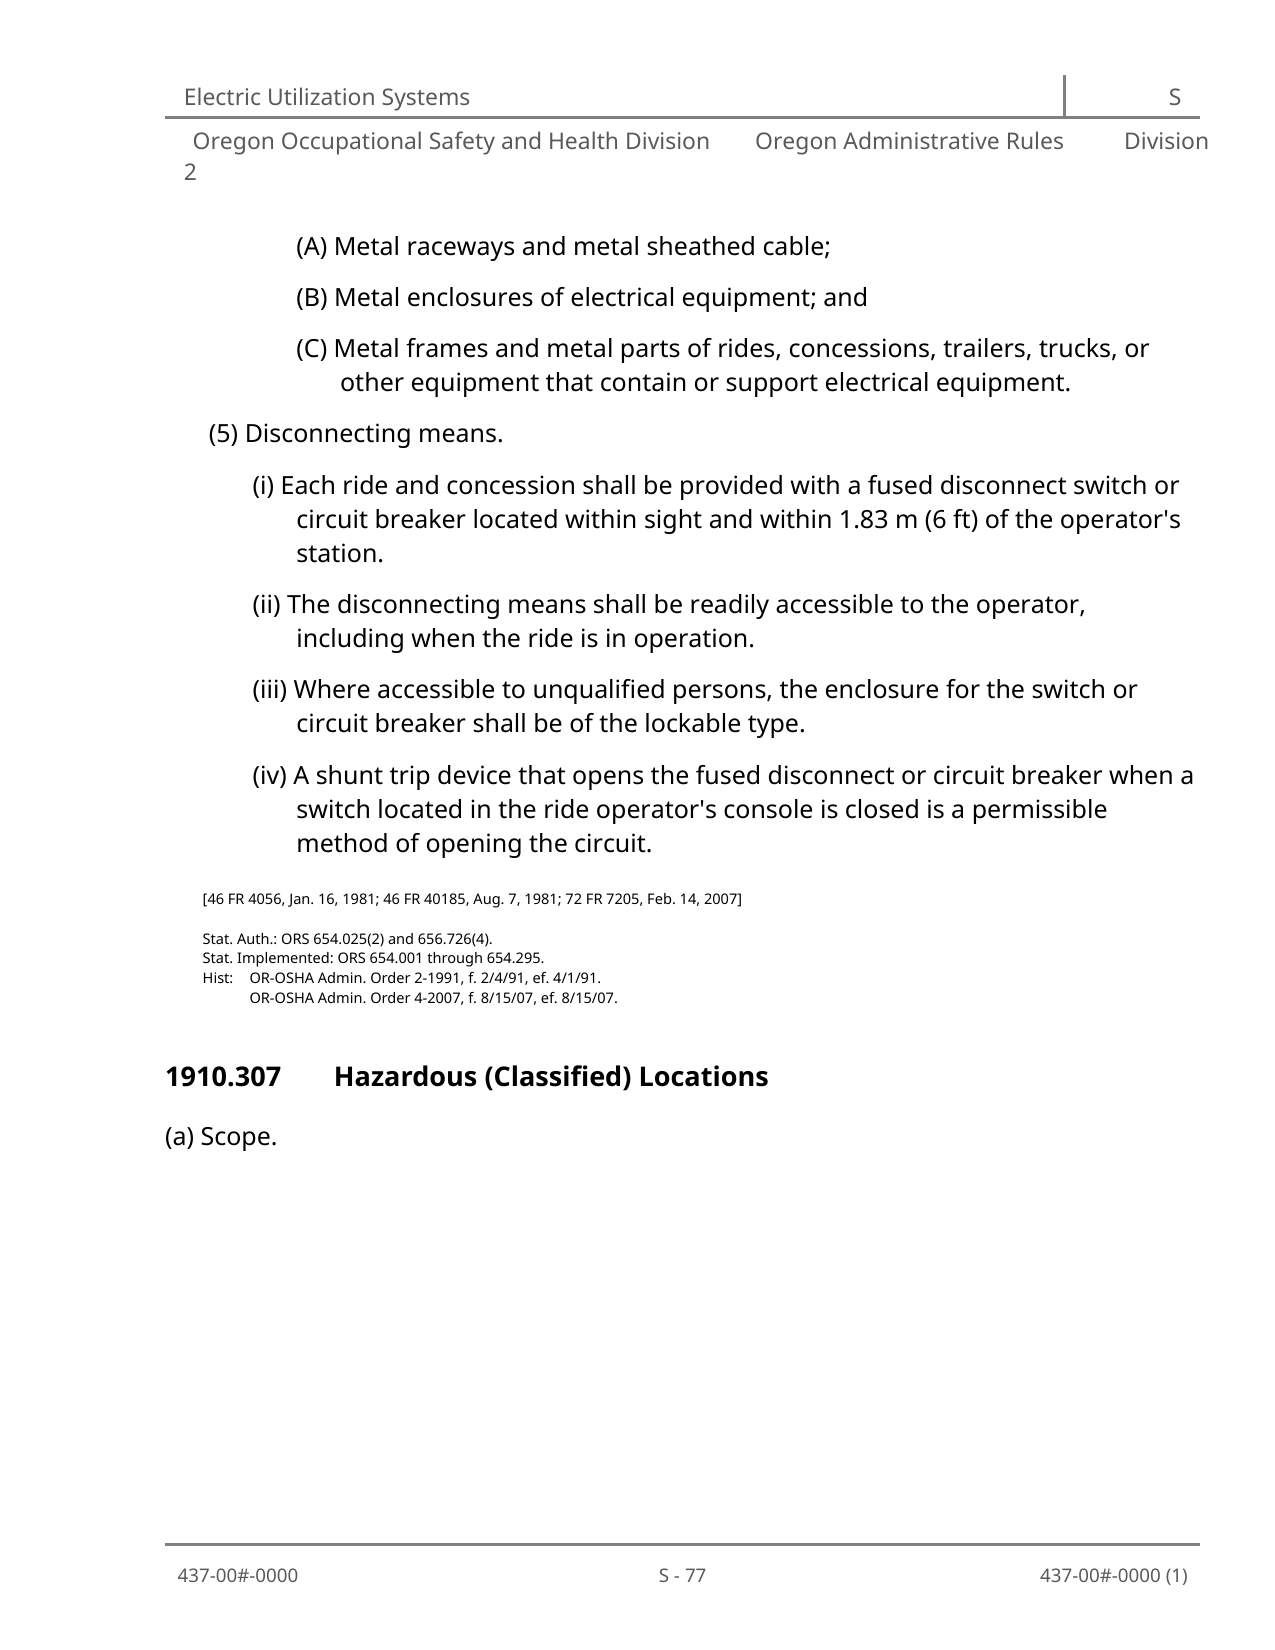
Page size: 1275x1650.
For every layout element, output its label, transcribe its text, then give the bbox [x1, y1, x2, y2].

list (a) Scope. [165, 1119, 1200, 1153]
text Hist: OR-OSHA Admin. Order 2-1991, f. 2/4/91, ef. 4/1/91. [202, 968, 1200, 988]
text OR-OSHA Admin. Order 4-2007, f. 8/15/07, ef. 8/15/07. [202, 988, 1200, 1008]
text [46 FR 4056, Jan. 16, 1981; 46 FR 40185, Aug. 7, 1981; 72 FR 7205, Feb. 14, 2007] [202, 889, 1200, 908]
list (ii) The disconnecting means shall be readily accessible to the operator, including when the ride is in operation. [252, 587, 1200, 655]
list (C) Metal frames and metal parts of rides, concessions, trailers, trucks, or other equipment that contain or support electrical equipment. [296, 331, 1200, 399]
list (iii) Where accessible to unqualified persons, the enclosure for the switch or circuit breaker shall be of the lockable type. [252, 672, 1200, 740]
list (A) Metal raceways and metal sheathed cable; [296, 225, 1200, 262]
list (5) Disconnecting means. [209, 416, 1200, 450]
list (i) Each ride and concession shall be provided with a fused disconnect switch or circuit breaker located within sight and within 1.83 m (6 ft) of the operator's station. [252, 467, 1200, 569]
text Stat. Implemented: ORS 654.001 through 654.295. [202, 948, 1200, 968]
subtitle 1910.307 Hazardous (Classified) Locations [165, 1057, 1200, 1094]
text Stat. Auth.: ORS 654.025(2) and 656.726(4). [202, 928, 1200, 948]
list (iv) A shunt trip device that opens the fused disconnect or circuit breaker when a switch located in the ride operator's console is closed is a permissible method of opening the circuit. [252, 757, 1200, 859]
list (B) Metal enclosures of electrical equipment; and [296, 279, 1200, 313]
